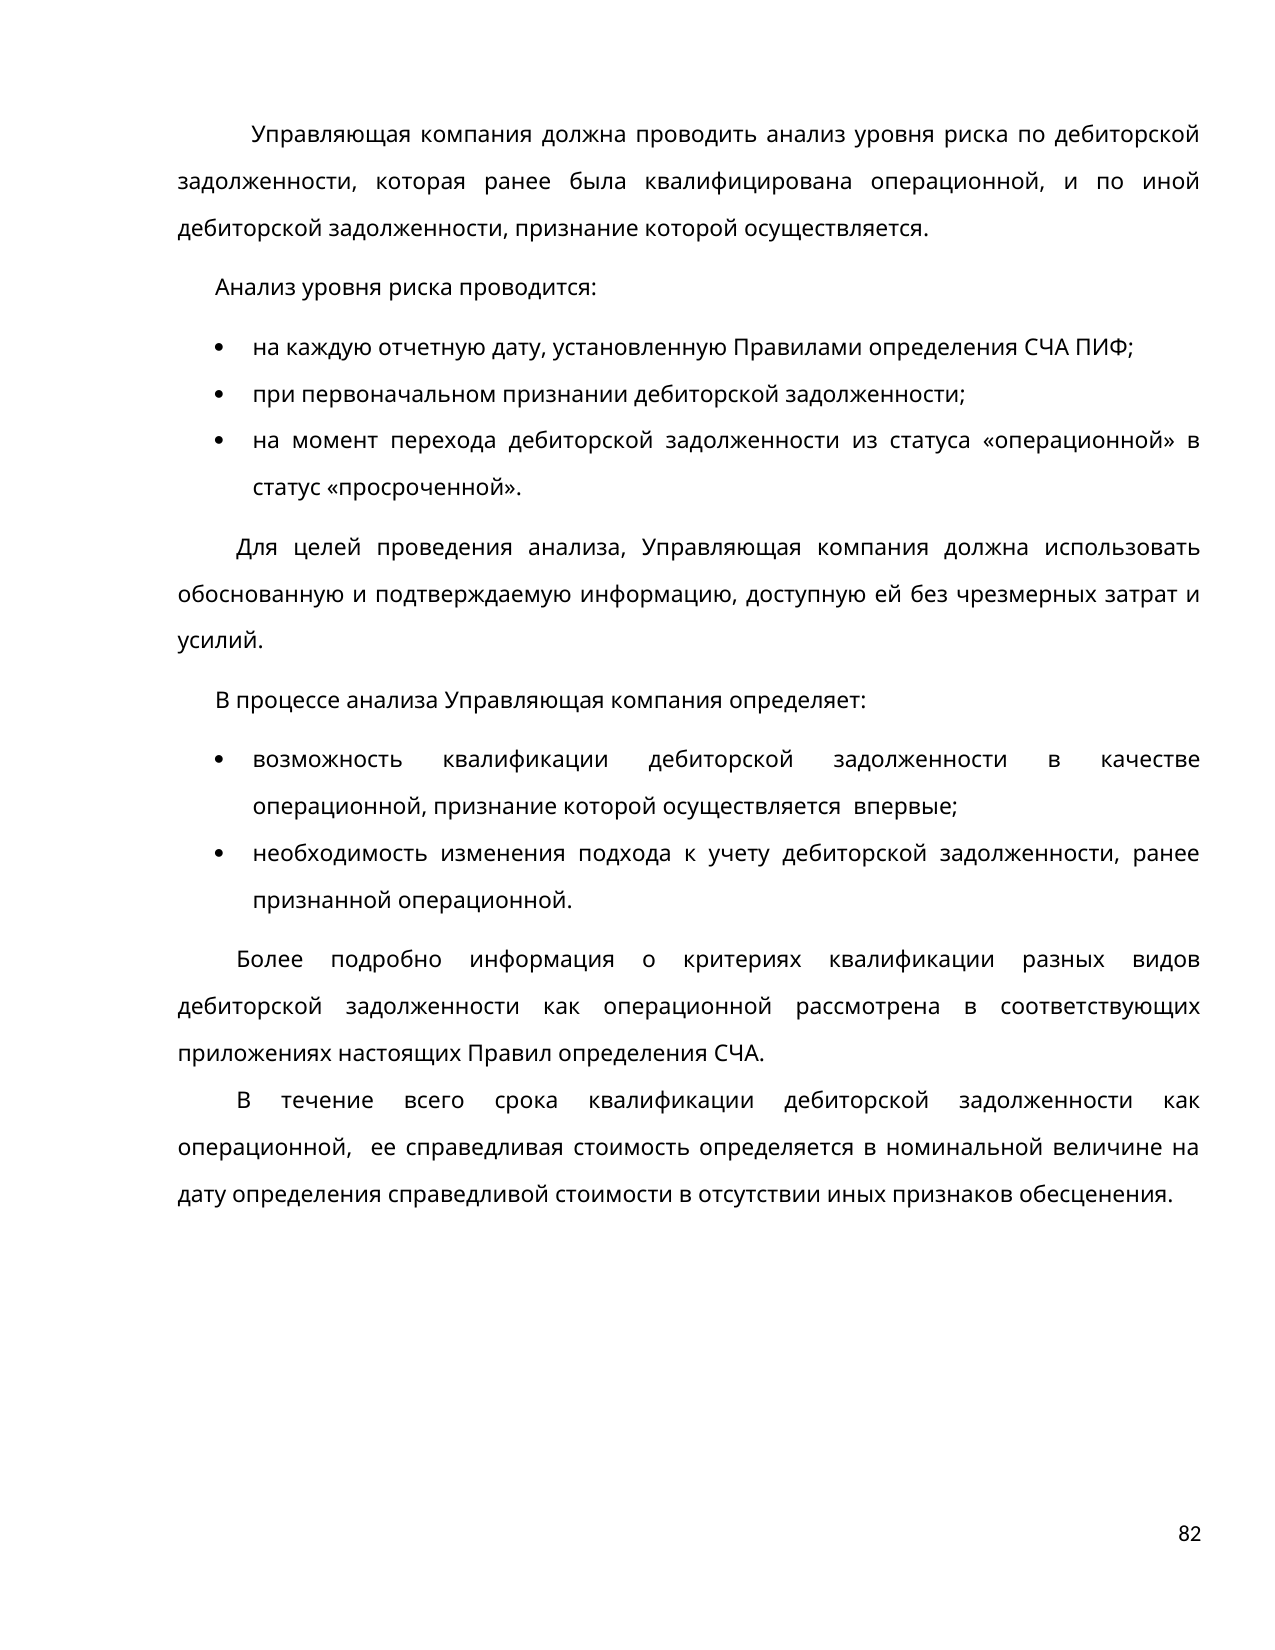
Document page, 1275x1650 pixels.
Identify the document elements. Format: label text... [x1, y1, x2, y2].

list возможность квалификации дебиторской задолженности в качестве операционной, признание которой осуществляется впервые; [215, 743, 1201, 821]
list при первоначальном признании дебиторской задолженности; [215, 377, 1201, 409]
text Управляющая компания должна проводить анализ уровня риска по дебиторской задолженности, которая ранее была квалифицирована операционной, и по иной дебиторской задолженности, признание которой осуществляется. [177, 118, 1201, 243]
text Для целей проведения анализа, Управляющая компания должна использовать обоснованную и подтверждаемую информацию, доступную ей без чрезмерных затрат и усилий. [177, 531, 1201, 656]
list на каждую отчетную дату, установленную Правилами определения СЧА ПИФ; [215, 331, 1201, 362]
list необходимость изменения подхода к учету дебиторской задолженности, ранее признанной операционной. [215, 837, 1201, 915]
text В процессе анализа Управляющая компания определяет: [177, 684, 1201, 715]
text Анализ уровня риска проводится: [177, 271, 1201, 302]
text В течение всего срока квалификации дебиторской задолженности как операционной, ее справедливая стоимость определяется в номинальной величине на дату определения справедливой стоимости в отсутствии иных признаков обесценения. [177, 1084, 1201, 1209]
text Более подробно информация о критериях квалификации разных видов дебиторской задолженности как операционной рассмотрена в соответствующих приложениях настоящих Правил определения СЧА. [177, 943, 1201, 1068]
list на момент перехода дебиторской задолженности из статуса «операционной» в статус «просроченной». [215, 424, 1201, 502]
